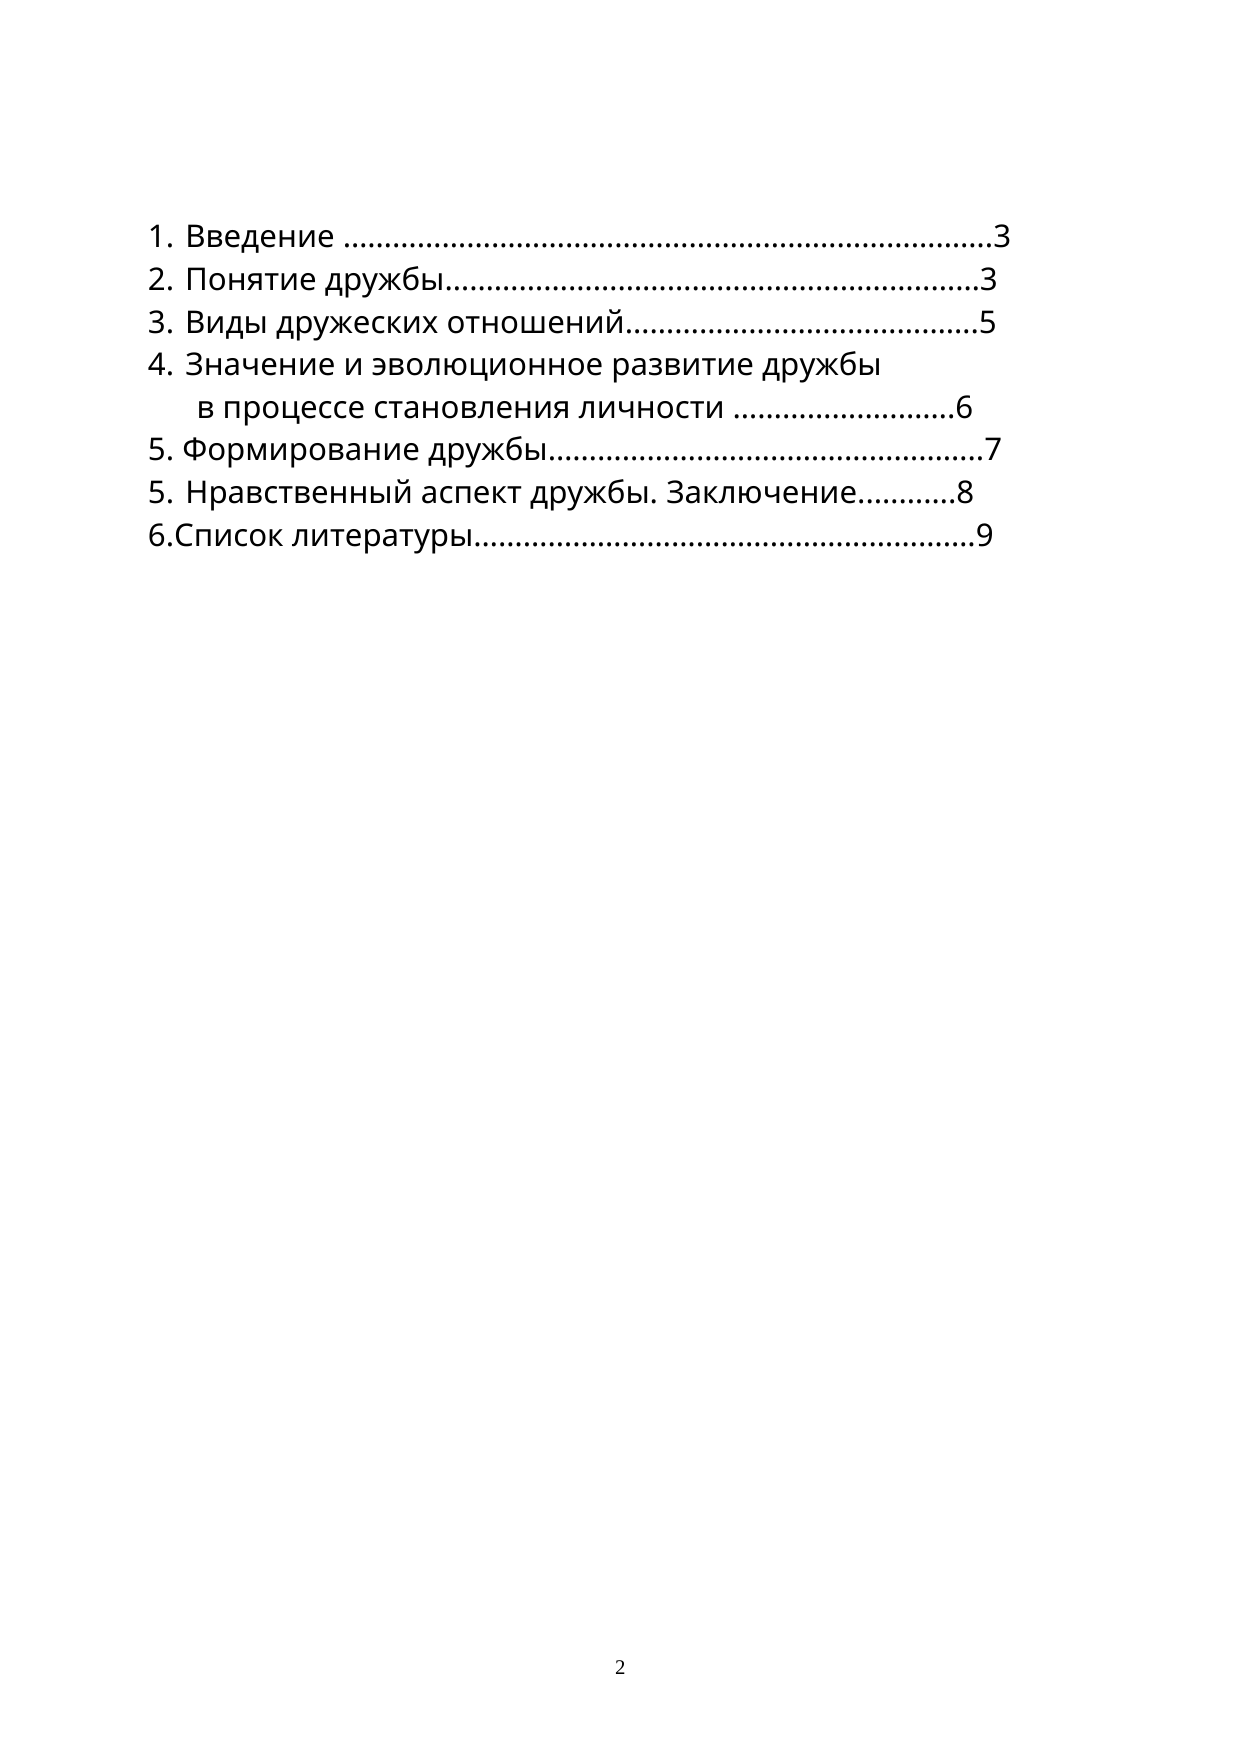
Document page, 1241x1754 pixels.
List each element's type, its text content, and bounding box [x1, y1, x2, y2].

list Введение …………………………………………………………………….3 [148, 214, 1092, 257]
list Нравственный аспект дружбы. Заключение..……….8 [148, 470, 1092, 513]
list 5. Формирование дружбы……………………………………………..7 [148, 427, 1092, 470]
list Значение и эволюционное развитие дружбы [148, 342, 1092, 385]
text 6.Список литературы…………………………………………………….9 [148, 513, 1092, 555]
list в процессе становления личности …………….….…….6 [148, 385, 1092, 427]
list Виды дружеских отношений…………………………………….5 [148, 299, 1092, 342]
list Понятие дружбы…………………………………………………..……3 [148, 257, 1092, 299]
